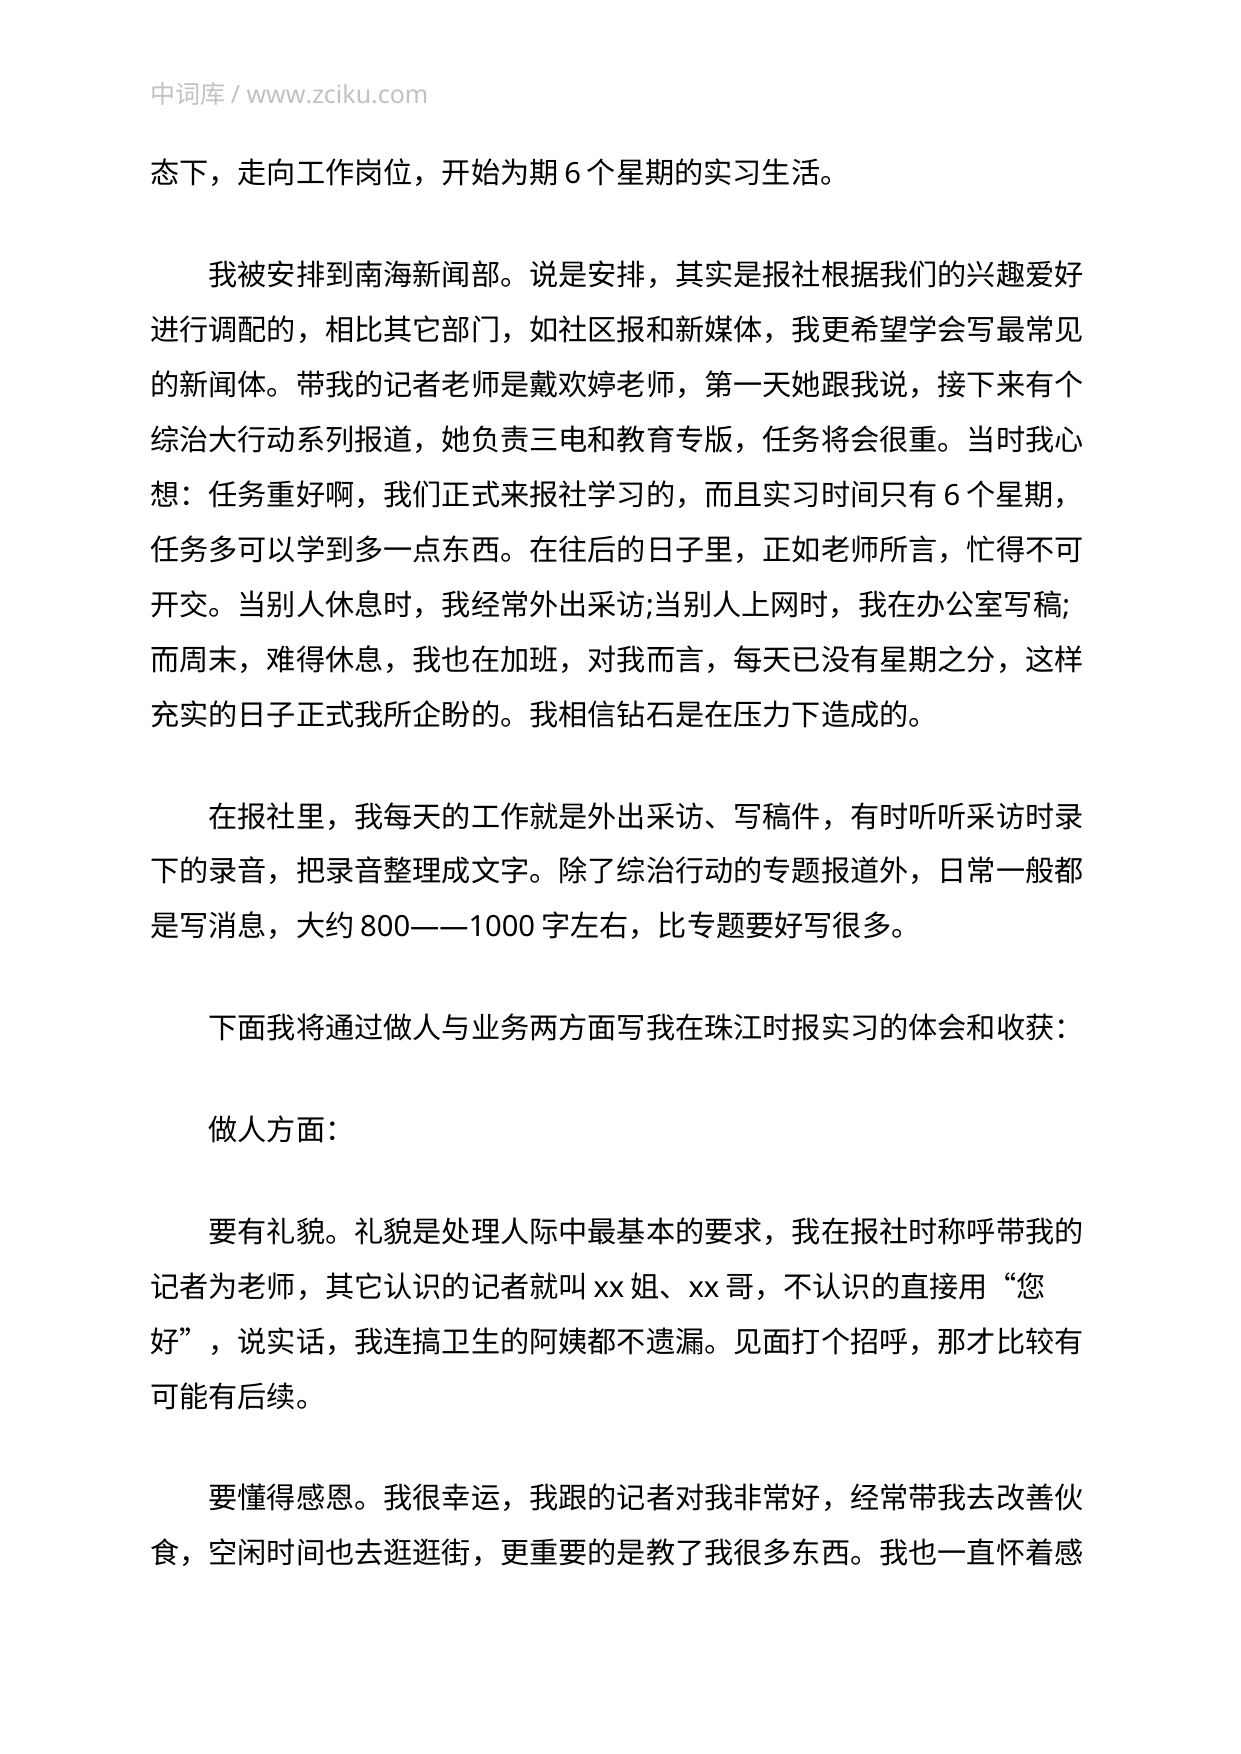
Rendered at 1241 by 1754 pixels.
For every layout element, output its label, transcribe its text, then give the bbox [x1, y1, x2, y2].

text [150, 1475, 1090, 1572]
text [150, 150, 1090, 192]
text 做人方面： [150, 1107, 1090, 1149]
text 在报社里，我每天的工作就是外出采访、写稿件，有时听听采访时录下的录音，把录音整理成文字。除了综治行动的专题报道外，日常一般都是写消息，大约800——1000字左右，比专题要好写很多。 [150, 793, 1090, 945]
text 我被安排到南海新闻部。说是安排，其实是报社根据我们的兴趣爱好进行调配的，相比其它部门，如社区报和新媒体，我更希望学会写最常见的新闻体。带我的记者老师是戴欢婷老师，第一天她跟我说，接下来有个综治大行动系列报道，她负责三电和教育专版，任务将会很重。当时我心想：任务重好啊，我们正式来报社学习的，而且实习时间只有6个星期，任务多可以学到多一点东西。在往后的日子里，正如老师所言，忙得不可开交。当别人休息时，我经常外出采访;当别人上网时，我在办公室写稿;而周末，难得休息，我也在加班，对我而言，每天已没有星期之分，这样充实的日子正式我所企盼的。我相信钻石是在压力下造成的。 [150, 252, 1090, 734]
text 要有礼貌。礼貌是处理人际中最基本的要求，我在报社时称呼带我的记者为老师，其它认识的记者就叫xx姐、xx哥，不认识的直接用“您好”，说实话，我连搞卫生的阿姨都不遗漏。见面打个招呼，那才比较有可能有后续。 [150, 1208, 1090, 1416]
text 下面我将通过做人与业务两方面写我在珠江时报实习的体会和收获： [150, 1005, 1090, 1047]
